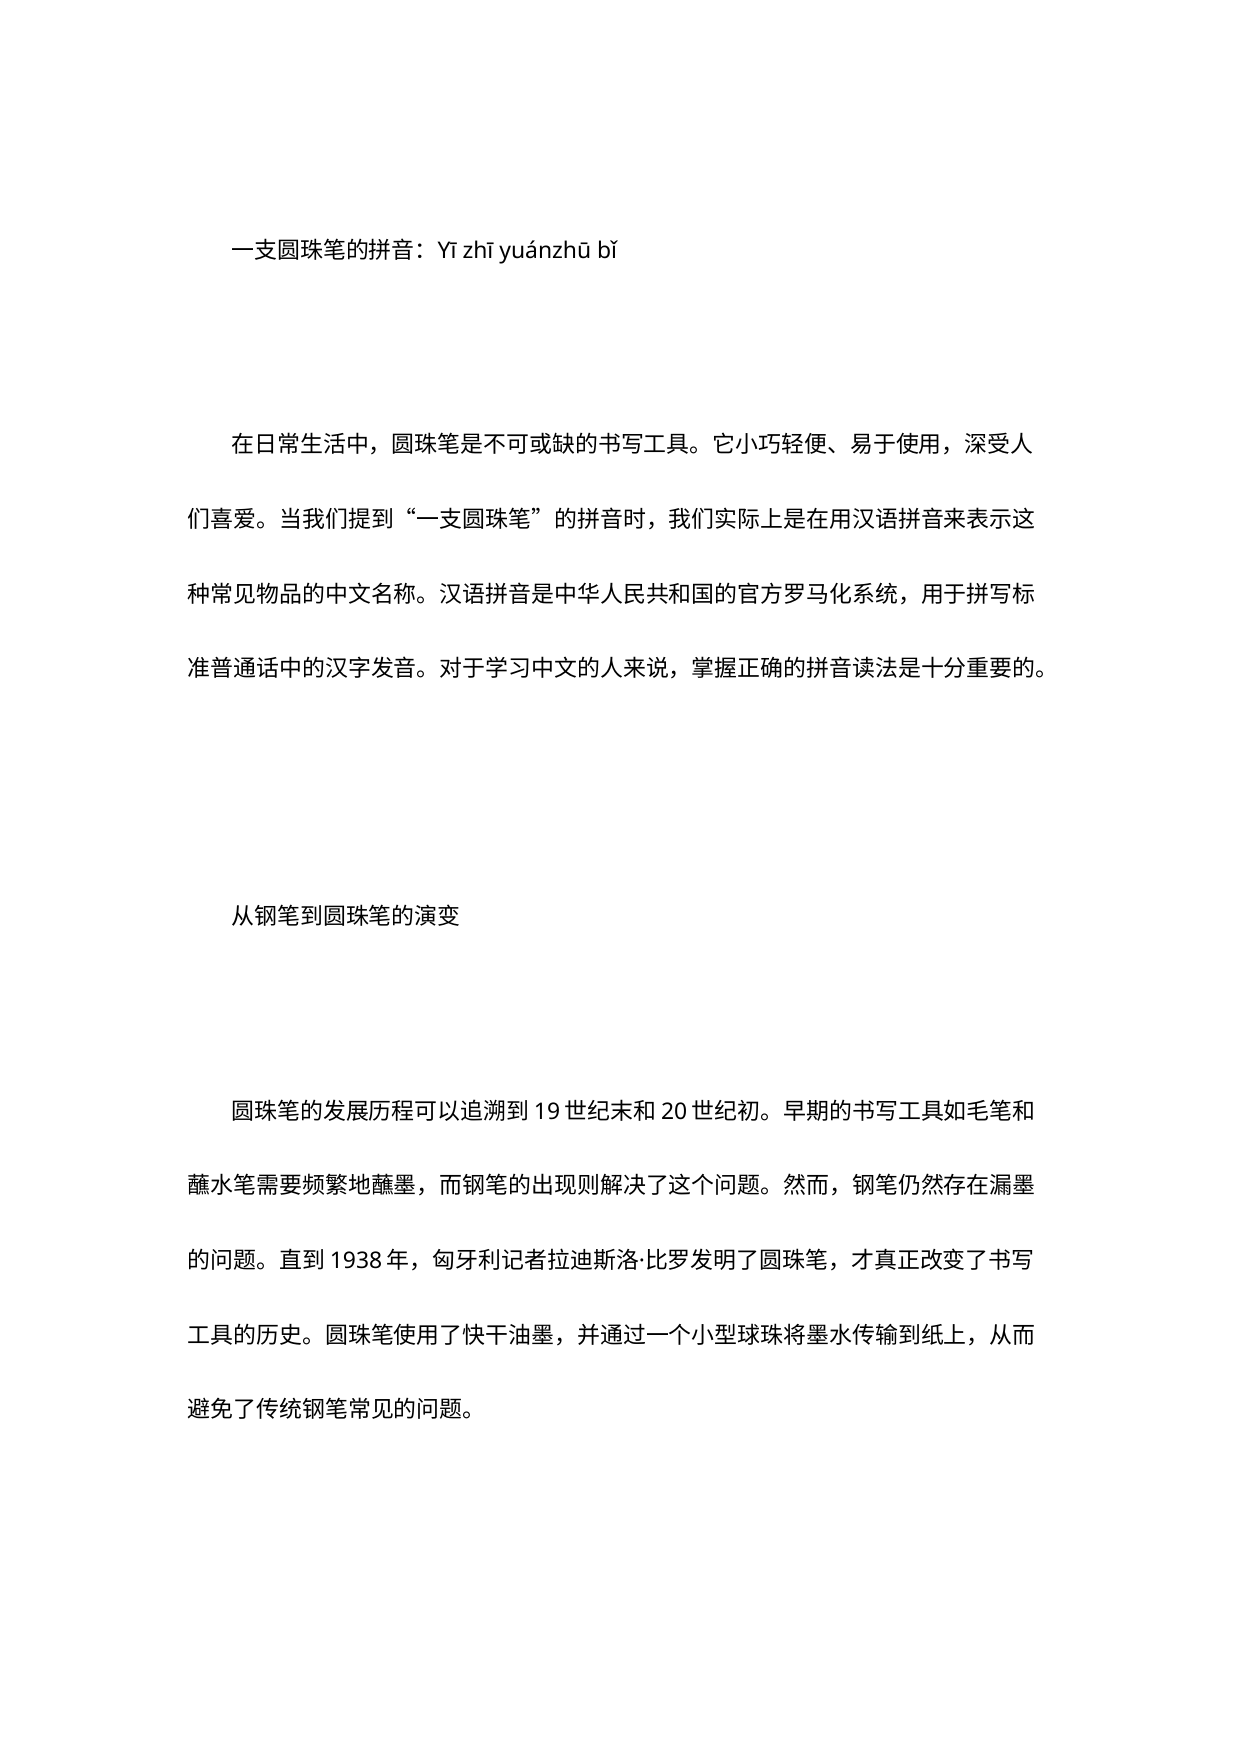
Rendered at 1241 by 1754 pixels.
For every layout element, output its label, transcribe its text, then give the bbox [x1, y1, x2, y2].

text 在日常生活中，圆珠笔是不可或缺的书写工具。它小巧轻便、易于使用，深受人们喜爱。当我们提到“一支圆珠笔”的拼音时，我们实际上是在用汉语拼音来表示这种常见物品的中文名称。汉语拼音是中华人民共和国的官方罗马化系统，用于拼写标准普通话中的汉字发音。对于学习中文的人来说，掌握正确的拼音读法是十分重要的。 [187, 410, 1053, 699]
text 一支圆珠笔的拼音：Yī zhī yuánzhū bǐ [187, 216, 1053, 281]
text 从钢笔到圆珠笔的演变 [187, 882, 1053, 947]
text 圆珠笔的发展历程可以追溯到19世纪末和20世纪初。早期的书写工具如毛笔和蘸水笔需要频繁地蘸墨，而钢笔的出现则解决了这个问题。然而，钢笔仍然存在漏墨的问题。直到1938年，匈牙利记者拉迪斯洛·比罗发明了圆珠笔，才真正改变了书写工具的历史。圆珠笔使用了快干油墨，并通过一个小型球珠将墨水传输到纸上，从而避免了传统钢笔常见的问题。 [187, 1077, 1053, 1441]
